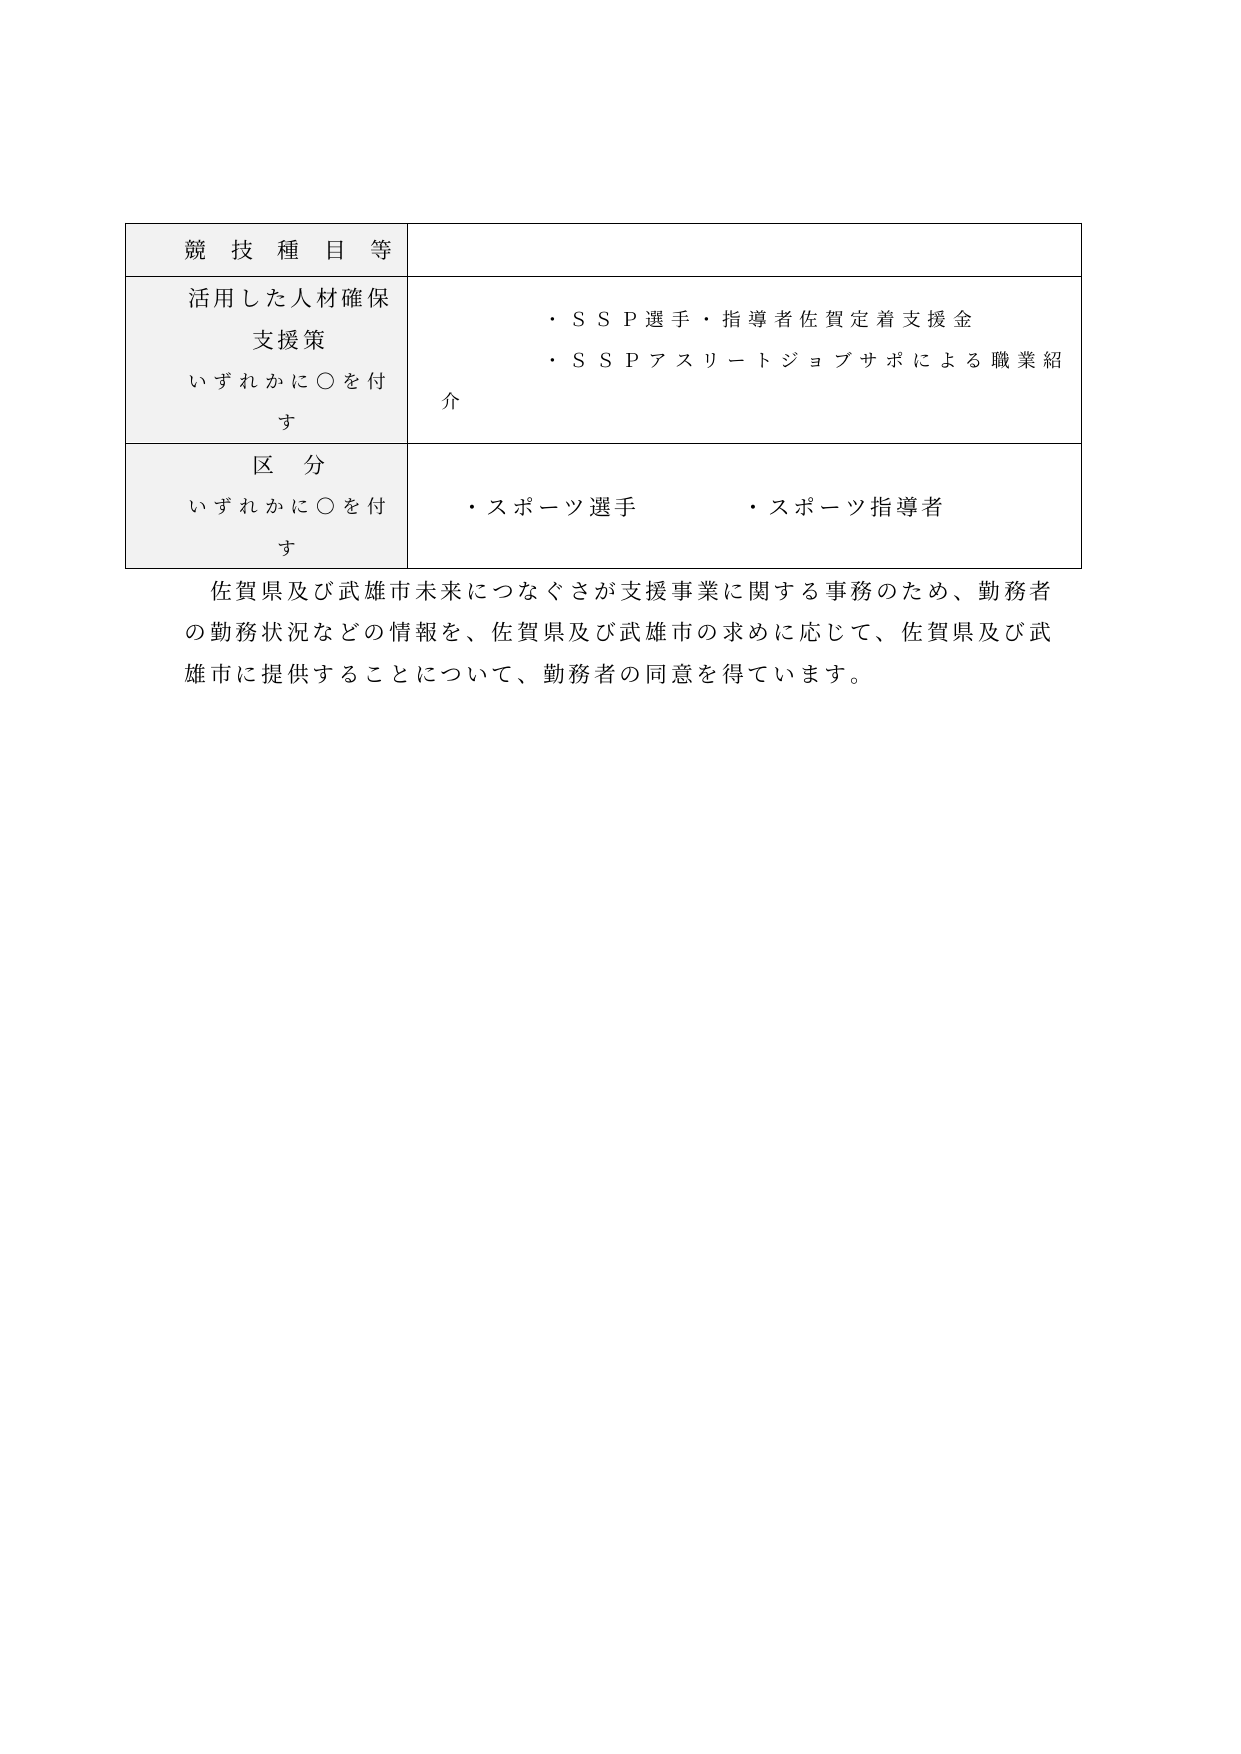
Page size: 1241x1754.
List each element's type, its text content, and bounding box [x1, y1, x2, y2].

table_cell [408, 224, 1081, 276]
table_cell 区 分 いずれかに〇を付す [126, 444, 407, 568]
table_cell 競技種目等 [126, 224, 407, 276]
table_cell ・スポーツ選手 ・スポーツ指導者 [408, 444, 1081, 568]
text 佐賀県及び武雄市未来につなぐさが支援事業に関する事務のため、勤務者の勤務状況などの情報を、佐賀県及び武雄市の求めに応じて、佐賀県及び武雄市に提供することについて、勤務者の同意を得ています。 [183, 569, 1056, 693]
table_cell 活用した人材確保支援策 いずれかに〇を付す [126, 277, 407, 442]
table_cell ・ＳＳＰ選手・指導者佐賀定着支援金 ・ＳＳＰアスリートジョブサポによる職業紹介 [408, 277, 1081, 442]
